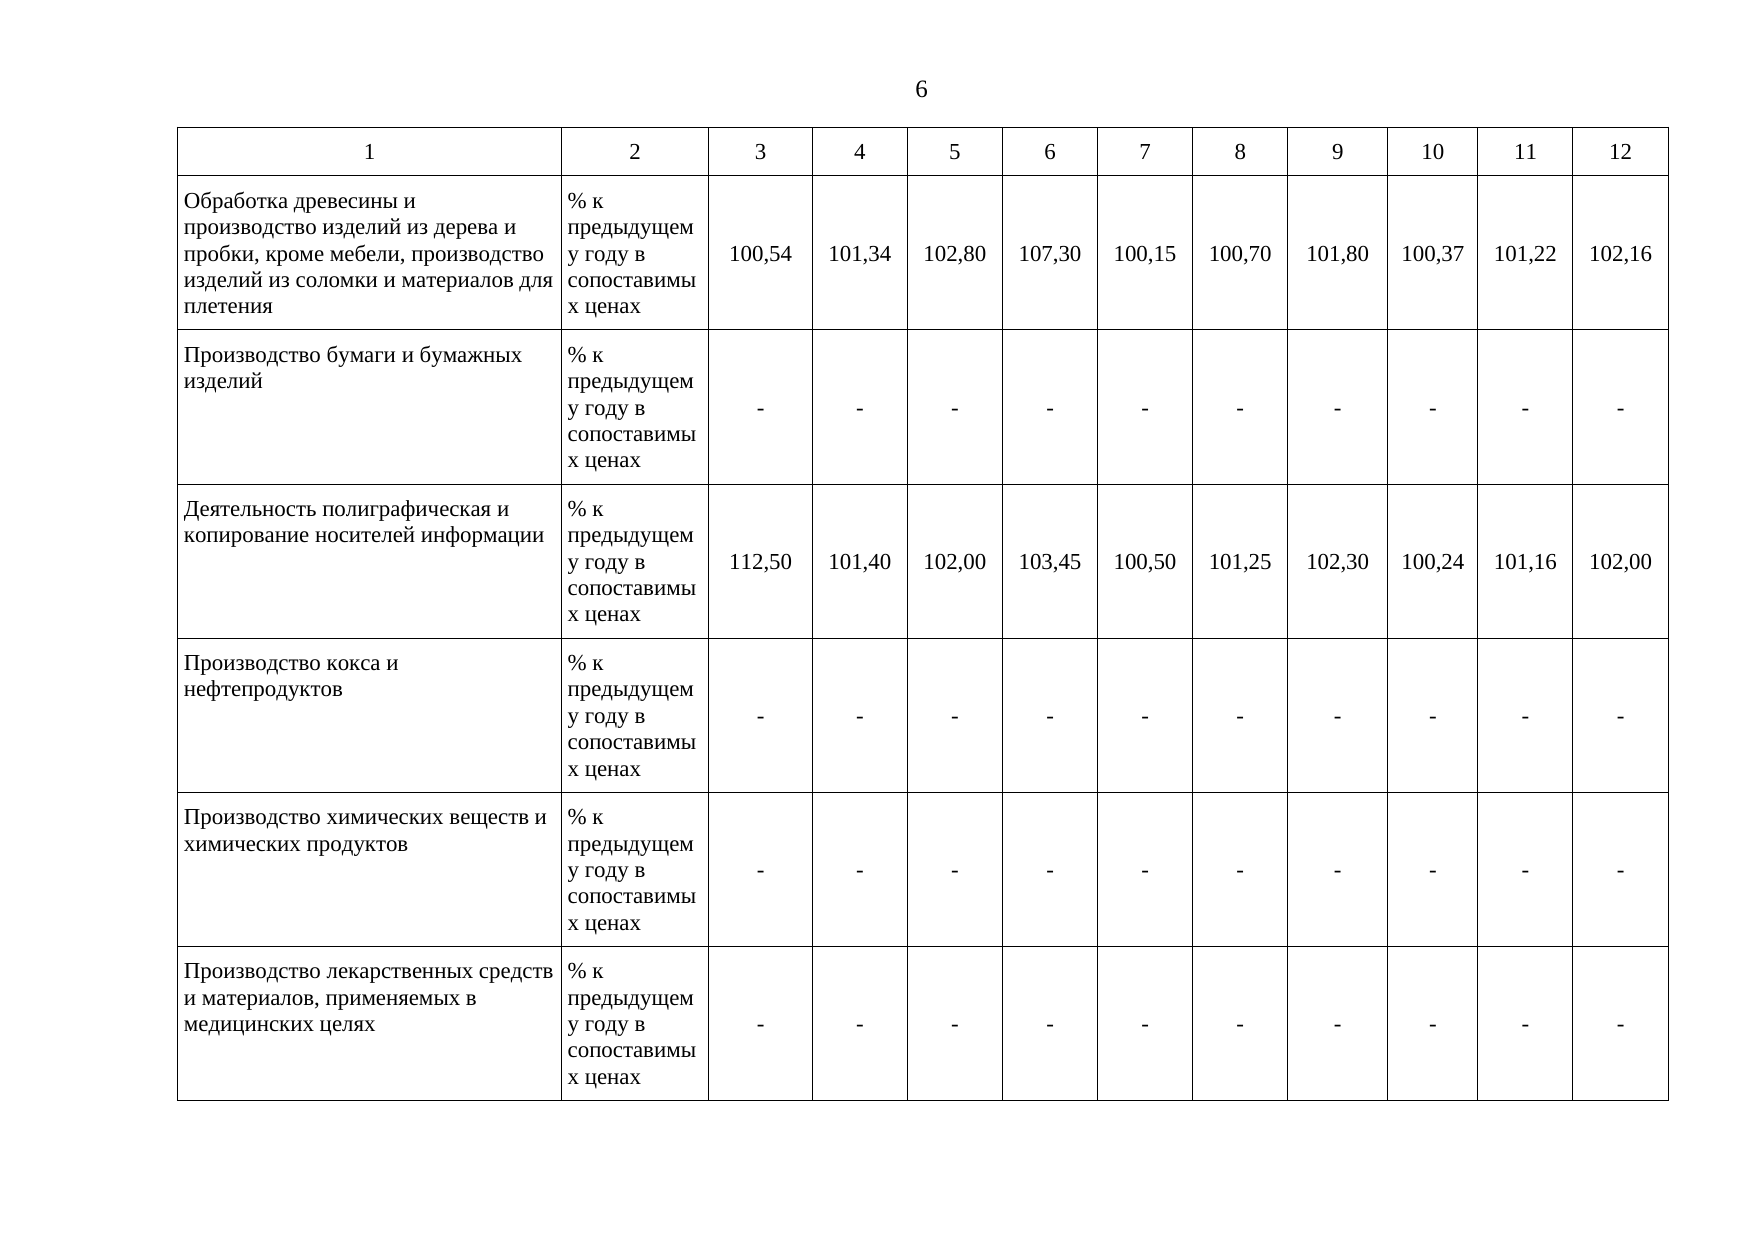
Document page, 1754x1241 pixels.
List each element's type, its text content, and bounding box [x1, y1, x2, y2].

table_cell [562, 176, 708, 329]
table_cell - [1288, 639, 1387, 792]
table_cell - [1388, 639, 1477, 792]
table_cell Производство бумаги и бумажных изделий [178, 330, 561, 483]
table_cell 101,22 [1478, 176, 1572, 329]
table_cell - [908, 639, 1002, 792]
table_cell - [1098, 947, 1192, 1100]
table_cell - [1478, 793, 1572, 946]
table_cell - [1193, 793, 1287, 946]
table_header 6 [1003, 128, 1097, 175]
table_cell 102,00 [1573, 485, 1668, 637]
table_cell - [813, 639, 907, 792]
table_cell - [1098, 639, 1192, 792]
table_cell - [1003, 793, 1097, 946]
table_cell % к предыдущему году в сопоставимых ценах [562, 639, 708, 792]
table_header 12 [1573, 128, 1668, 175]
table_cell - [1003, 330, 1097, 483]
table_cell 100,37 [1388, 176, 1477, 329]
table_cell 103,45 [1003, 485, 1097, 637]
table_cell - [709, 947, 812, 1100]
table_cell - [813, 330, 907, 483]
table_cell - [1288, 330, 1387, 483]
table_cell - [1478, 639, 1572, 792]
table_cell - [1193, 947, 1287, 1100]
table_cell Деятельность полиграфическая и копирование носителей информации [178, 485, 561, 637]
table_cell - [1288, 947, 1387, 1100]
table_cell 101,16 [1478, 485, 1572, 637]
table_header 10 [1388, 128, 1477, 175]
table_cell - [1388, 793, 1477, 946]
table_cell 101,25 [1193, 485, 1287, 637]
table_cell % к предыдущему году в сопоставимых ценах [562, 485, 708, 637]
table_cell % к предыдущему году в сопоставимых ценах [562, 330, 708, 483]
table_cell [562, 947, 708, 1100]
table_header 2 [562, 128, 708, 175]
table_cell - [1573, 330, 1668, 483]
table_cell - [908, 330, 1002, 483]
table_header 9 [1288, 128, 1387, 175]
table_cell - [1193, 639, 1287, 792]
table_cell Производство кокса и нефтепродуктов [178, 639, 561, 792]
table_cell - [1573, 639, 1668, 792]
table_header 4 [813, 128, 907, 175]
table_header 1 [178, 128, 561, 175]
table_cell - [1193, 330, 1287, 483]
table_cell 101,40 [813, 485, 907, 637]
table_cell - [908, 793, 1002, 946]
table_cell - [1288, 793, 1387, 946]
table_cell - [813, 947, 907, 1100]
table_cell 101,80 [1288, 176, 1387, 329]
table_cell 102,80 [908, 176, 1002, 329]
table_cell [562, 793, 708, 946]
table_header 5 [908, 128, 1002, 175]
table_cell 100,24 [1388, 485, 1477, 637]
table_cell 112,50 [709, 485, 812, 637]
table_cell - [1478, 947, 1572, 1100]
table_cell - [1003, 639, 1097, 792]
table_cell - [1098, 330, 1192, 483]
table_cell - [709, 793, 812, 946]
table_cell - [1003, 947, 1097, 1100]
table_header 8 [1193, 128, 1287, 175]
table_header 7 [1098, 128, 1192, 175]
table_cell 100,54 [709, 176, 812, 329]
table_cell - [1573, 947, 1668, 1100]
table_cell 102,16 [1573, 176, 1668, 329]
table_header 3 [709, 128, 812, 175]
table_cell - [709, 330, 812, 483]
table_cell - [1573, 793, 1668, 946]
table_cell Обработка древесины и производство изделий из дерева и пробки, кроме мебели, производство изделий из соломки и материалов для плетения [178, 176, 561, 329]
table_cell 102,00 [908, 485, 1002, 637]
table_cell Производство химических веществ и химических продуктов [178, 793, 561, 946]
table_cell 100,15 [1098, 176, 1192, 329]
table_cell - [813, 793, 907, 946]
table_cell 100,70 [1193, 176, 1287, 329]
table_cell 107,30 [1003, 176, 1097, 329]
table_cell Производство лекарственных средств и материалов, применяемых в медицинских целях [178, 947, 561, 1100]
table_cell - [1388, 947, 1477, 1100]
table_cell 100,50 [1098, 485, 1192, 637]
table_cell 101,34 [813, 176, 907, 329]
table_cell 102,30 [1288, 485, 1387, 637]
table_cell - [908, 947, 1002, 1100]
table_cell - [1478, 330, 1572, 483]
table_header 11 [1478, 128, 1572, 175]
table_cell - [1388, 330, 1477, 483]
table_cell - [1098, 793, 1192, 946]
table_cell - [709, 639, 812, 792]
